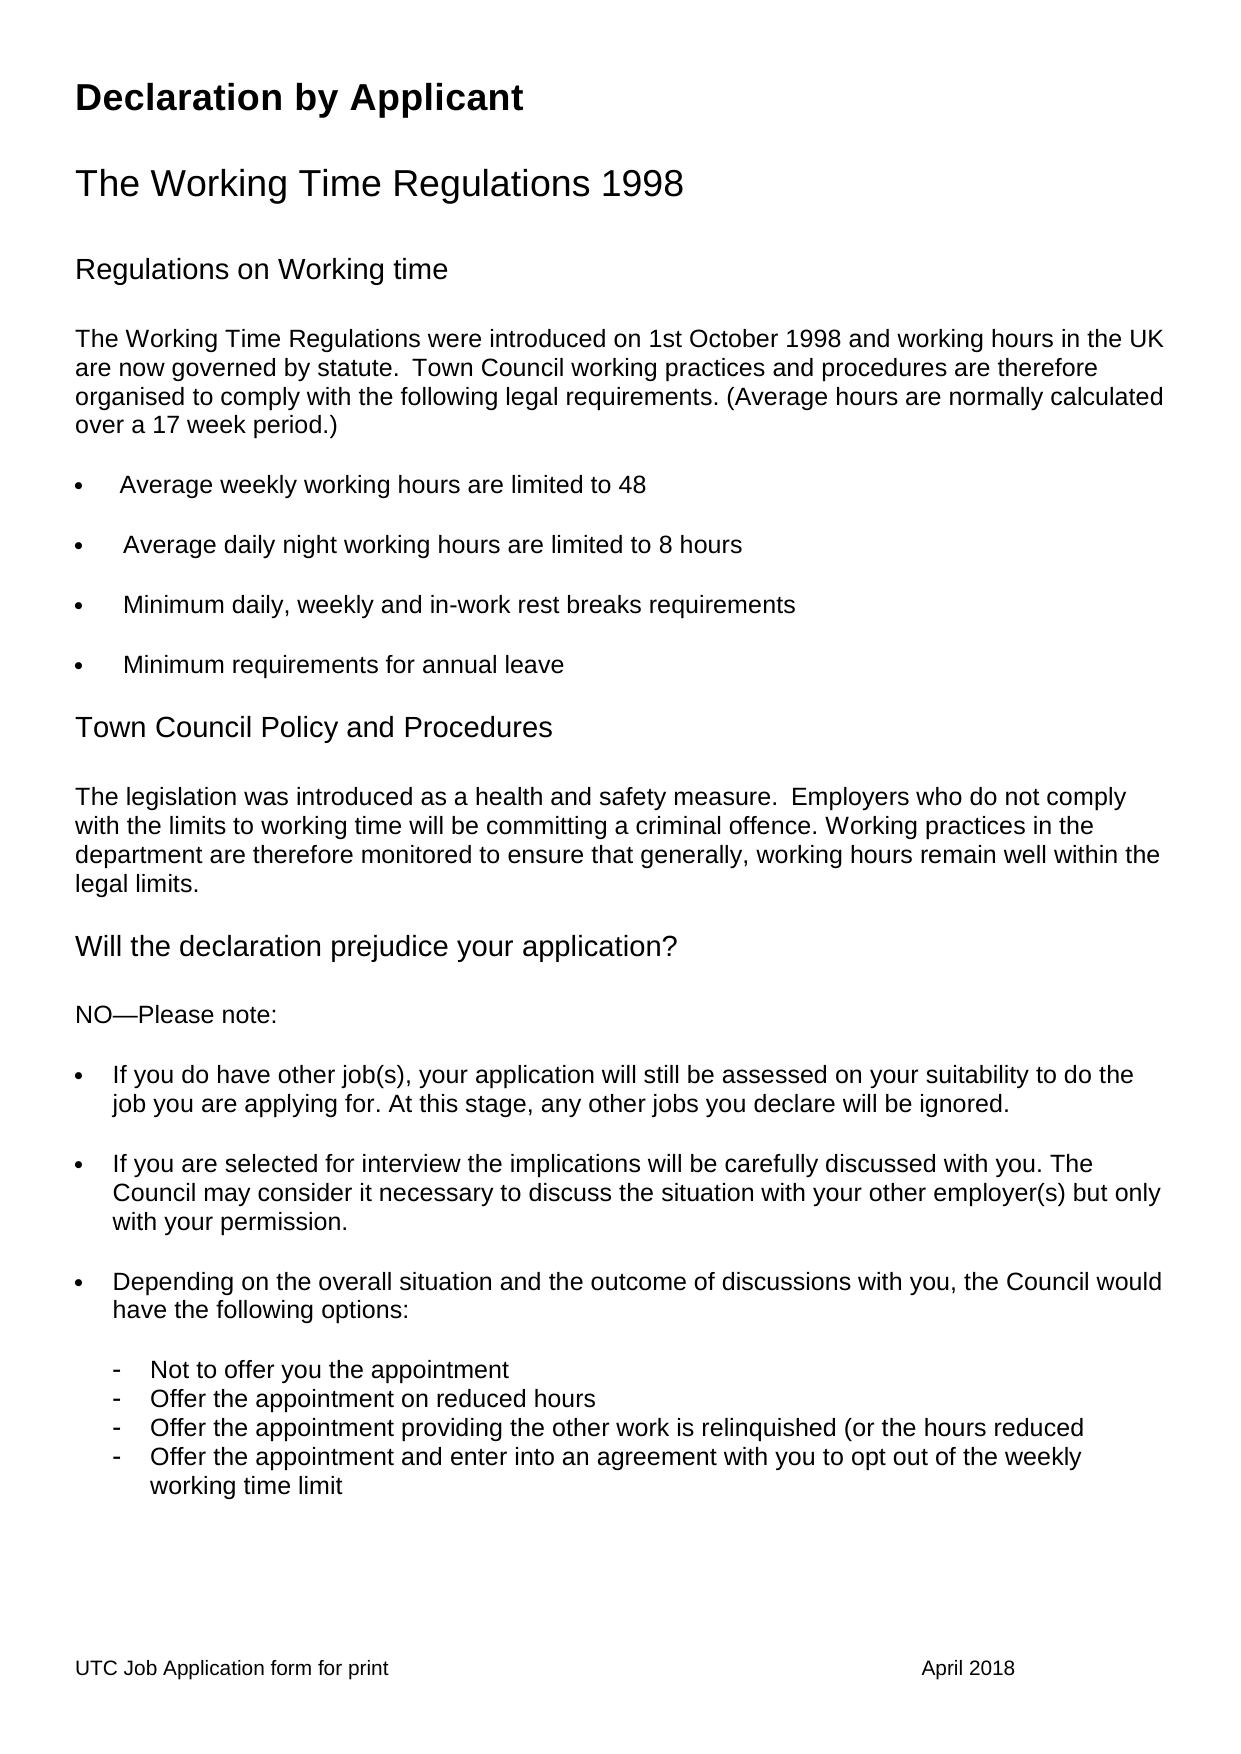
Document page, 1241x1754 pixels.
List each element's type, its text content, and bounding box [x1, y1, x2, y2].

list Minimum requirements for annual leave [75, 650, 1165, 679]
text Declaration by Applicant [75, 75, 1165, 118]
list Offer the appointment providing the other work is relinquished (or the hours reduced [112, 1413, 1165, 1442]
list If you do have other job(s), your application will still be assessed on your suitability to do the job you are applying for. At this stage, any other jobs you declare will be ignored. [75, 1060, 1165, 1118]
list Average weekly working hours are limited to 48 [75, 470, 1165, 499]
text Regulations on Working time [75, 252, 1165, 286]
list Average daily night working hours are limited to 8 hours [75, 530, 1165, 559]
list If you are selected for interview the implications will be carefully discussed with you. The Council may consider it necessary to discuss the situation with your other employer(s) but only with your permission. [75, 1149, 1165, 1235]
list Offer the appointment and enter into an agreement with you to opt out of the weekly working time limit [112, 1442, 1165, 1499]
text The Working Time Regulations 1998 [75, 161, 1165, 204]
text NO—Please note: [75, 1000, 1165, 1029]
list Minimum daily, weekly and in-work rest breaks requirements [75, 590, 1165, 619]
list Depending on the overall situation and the outcome of discussions with you, the Council would have the following options: [75, 1267, 1165, 1324]
text The Working Time Regulations were introduced on 1st October 1998 and working hours in the UK are now governed by statute. Town Council working practices and procedures are therefore organised to comply with the following legal requirements. (Average hours are normally calculated over a 17 week period.) [75, 324, 1165, 439]
text Town Council Policy and Procedures [75, 710, 1165, 744]
text The legislation was introduced as a health and safety measure. Employers who do not comply with the limits to working time will be committing a criminal offence. Working practices in the department are therefore monitored to ensure that generally, working hours remain well within the legal limits. [75, 782, 1165, 897]
text Will the declaration prejudice your application? [75, 928, 1165, 962]
list Not to offer you the appointment [112, 1355, 1165, 1384]
list Offer the appointment on reduced hours [112, 1384, 1165, 1413]
